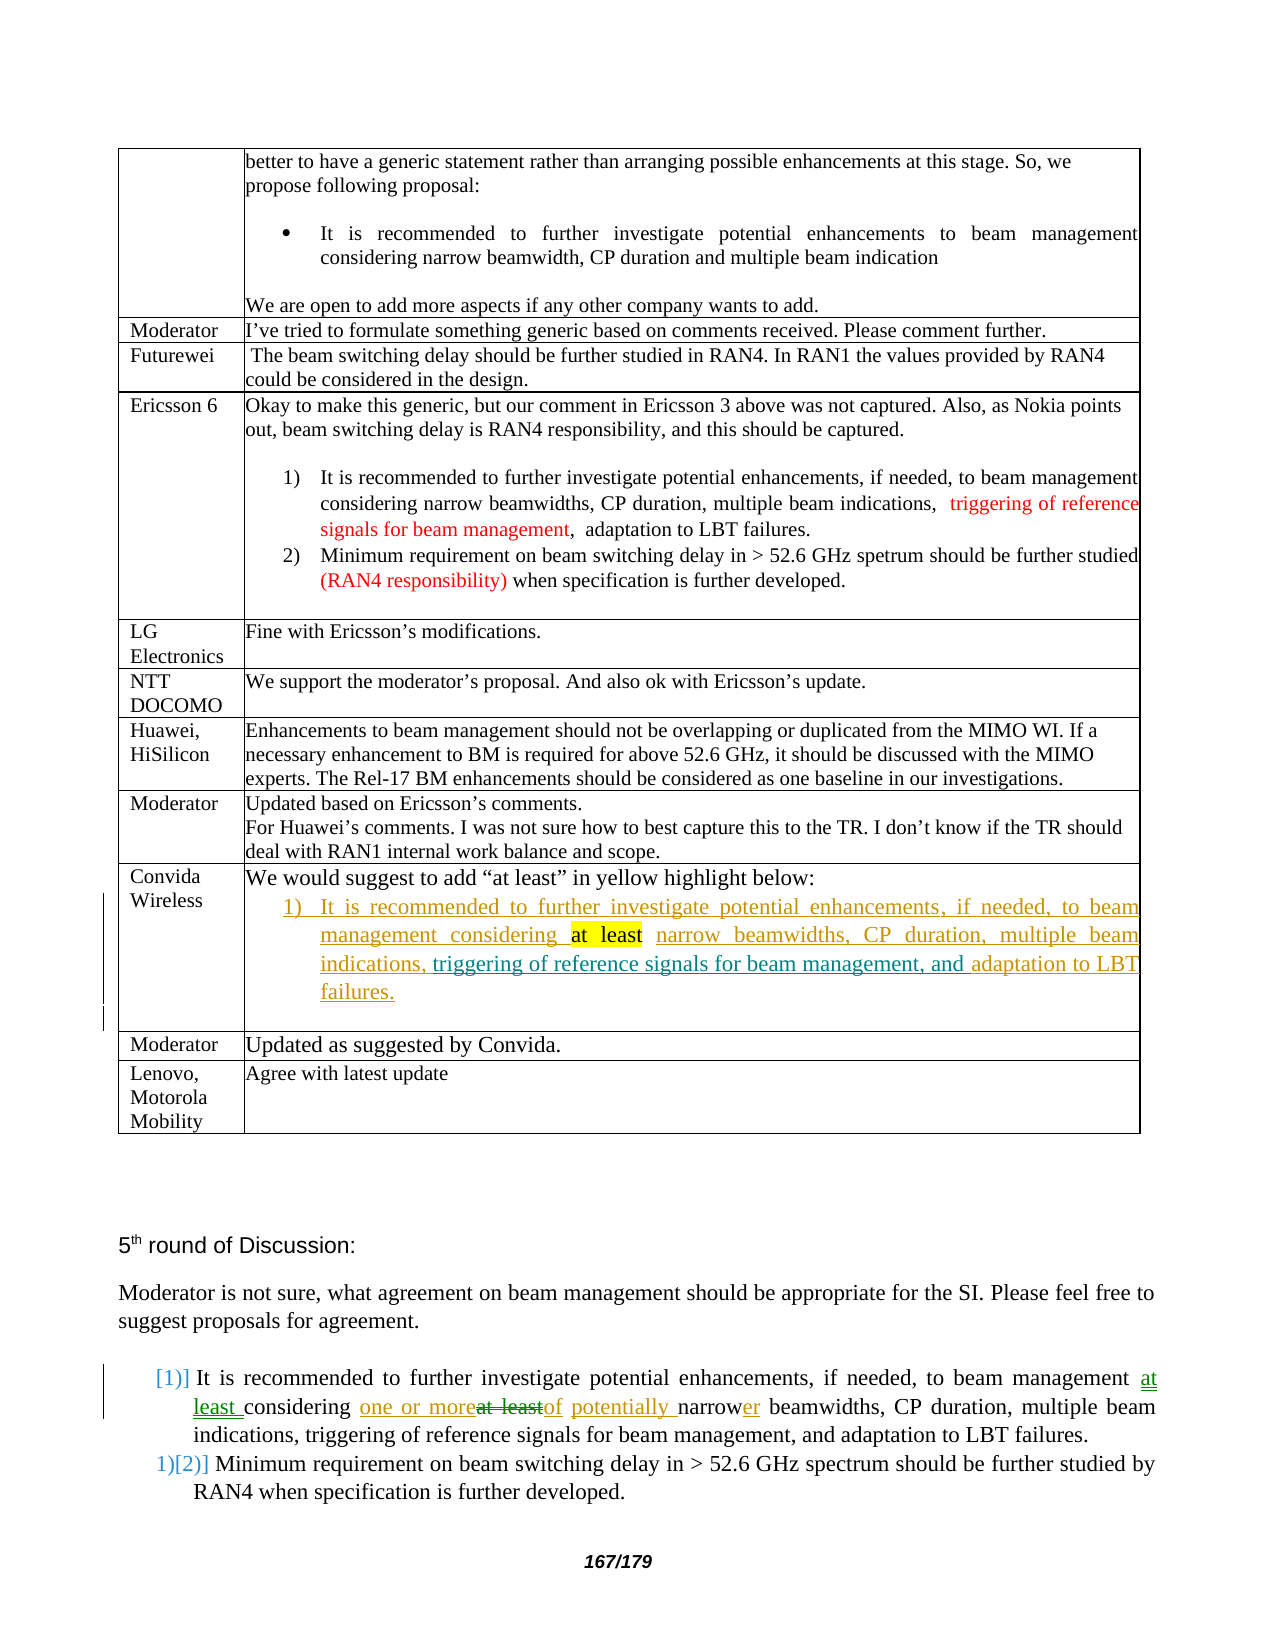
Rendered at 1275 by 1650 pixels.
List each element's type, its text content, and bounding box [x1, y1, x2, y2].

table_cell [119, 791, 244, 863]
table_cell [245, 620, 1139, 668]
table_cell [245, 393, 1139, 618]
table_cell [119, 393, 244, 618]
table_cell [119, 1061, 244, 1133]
subtitle 5th round of Discussion: [118, 1232, 1157, 1258]
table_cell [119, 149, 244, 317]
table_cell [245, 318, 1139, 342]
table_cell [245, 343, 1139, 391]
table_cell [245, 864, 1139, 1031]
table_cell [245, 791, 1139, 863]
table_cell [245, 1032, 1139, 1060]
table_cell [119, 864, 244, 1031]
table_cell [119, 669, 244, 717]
list Minimum requirement on beam switching delay in > 52.6 GHz spectrum should be further studied by RAN4 when specification is further developed. [156, 1450, 1157, 1504]
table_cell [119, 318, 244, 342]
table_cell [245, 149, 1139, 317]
text Moderator is not sure, what agreement on beam management should be appropriate for the SI. Please feel free to suggest proposals for agreement. [118, 1279, 1157, 1334]
list It is recommended to further investigate potential enhancements, if needed, to beam management considering narrow beamwidths, CP duration, multiple beam indications, triggering of reference signals for beam management, and adaptation to LBT failures. [156, 1364, 1157, 1448]
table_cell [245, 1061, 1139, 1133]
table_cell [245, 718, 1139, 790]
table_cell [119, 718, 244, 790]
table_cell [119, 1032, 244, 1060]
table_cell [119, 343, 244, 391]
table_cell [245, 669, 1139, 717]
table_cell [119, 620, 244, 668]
